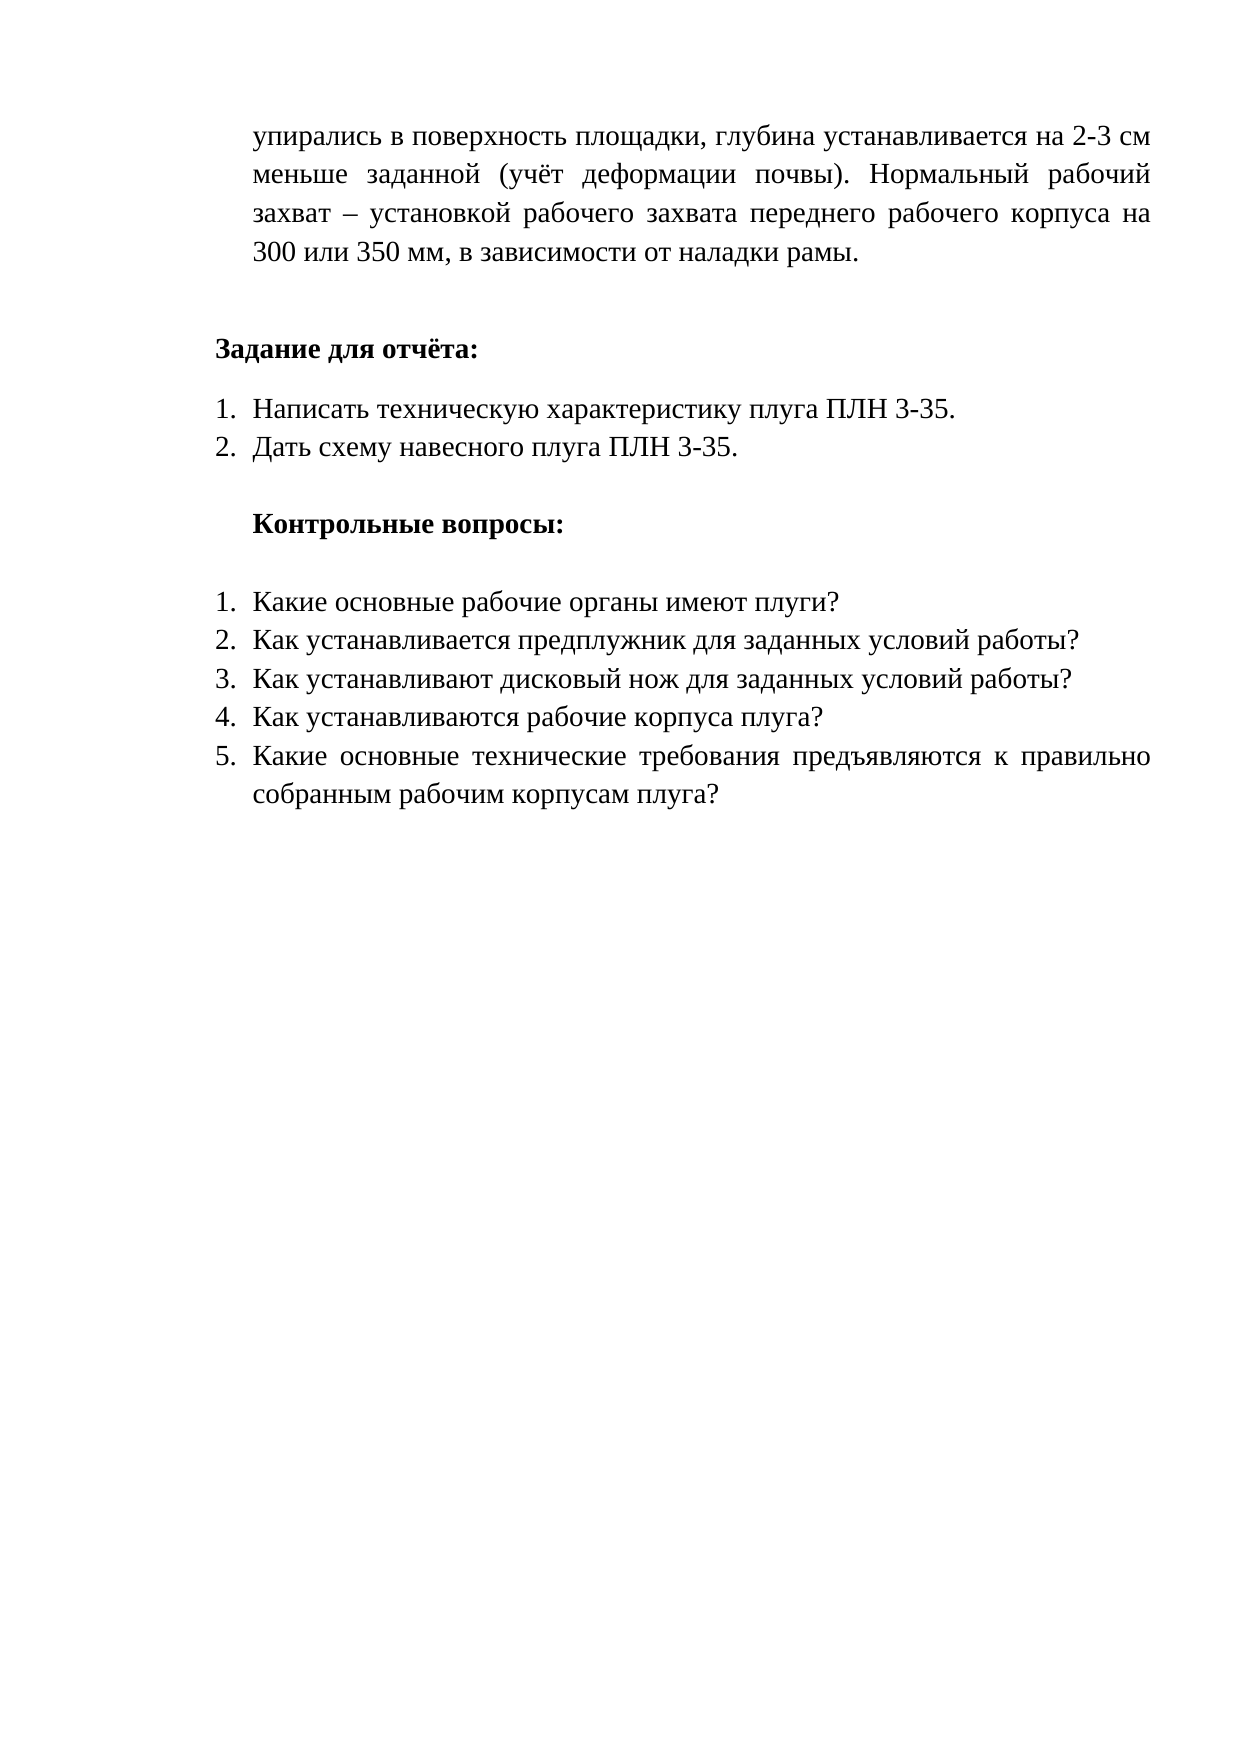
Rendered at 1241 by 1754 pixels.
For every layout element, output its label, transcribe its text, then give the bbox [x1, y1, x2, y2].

list Какие основные рабочие органы имеют плуги? [215, 584, 1152, 617]
text Задание для отчёта: [215, 332, 1152, 365]
list Дать схему навесного плуга ПЛН 3-35. [215, 429, 1152, 463]
list Как устанавливают дисковый нож для заданных условий работы? [215, 661, 1152, 694]
list Контрольные вопросы: [252, 507, 1152, 540]
list Как устанавливается предплужник для заданных условий работы? [215, 622, 1152, 656]
list Написать техническую характеристику плуга ПЛН 3-35. [215, 391, 1152, 424]
list Какие основные технические требования предъявляются к правильно собранным рабочим корпусам плуга? [215, 738, 1152, 810]
list Как устанавливаются рабочие корпуса плуга? [215, 699, 1152, 733]
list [252, 118, 1152, 267]
